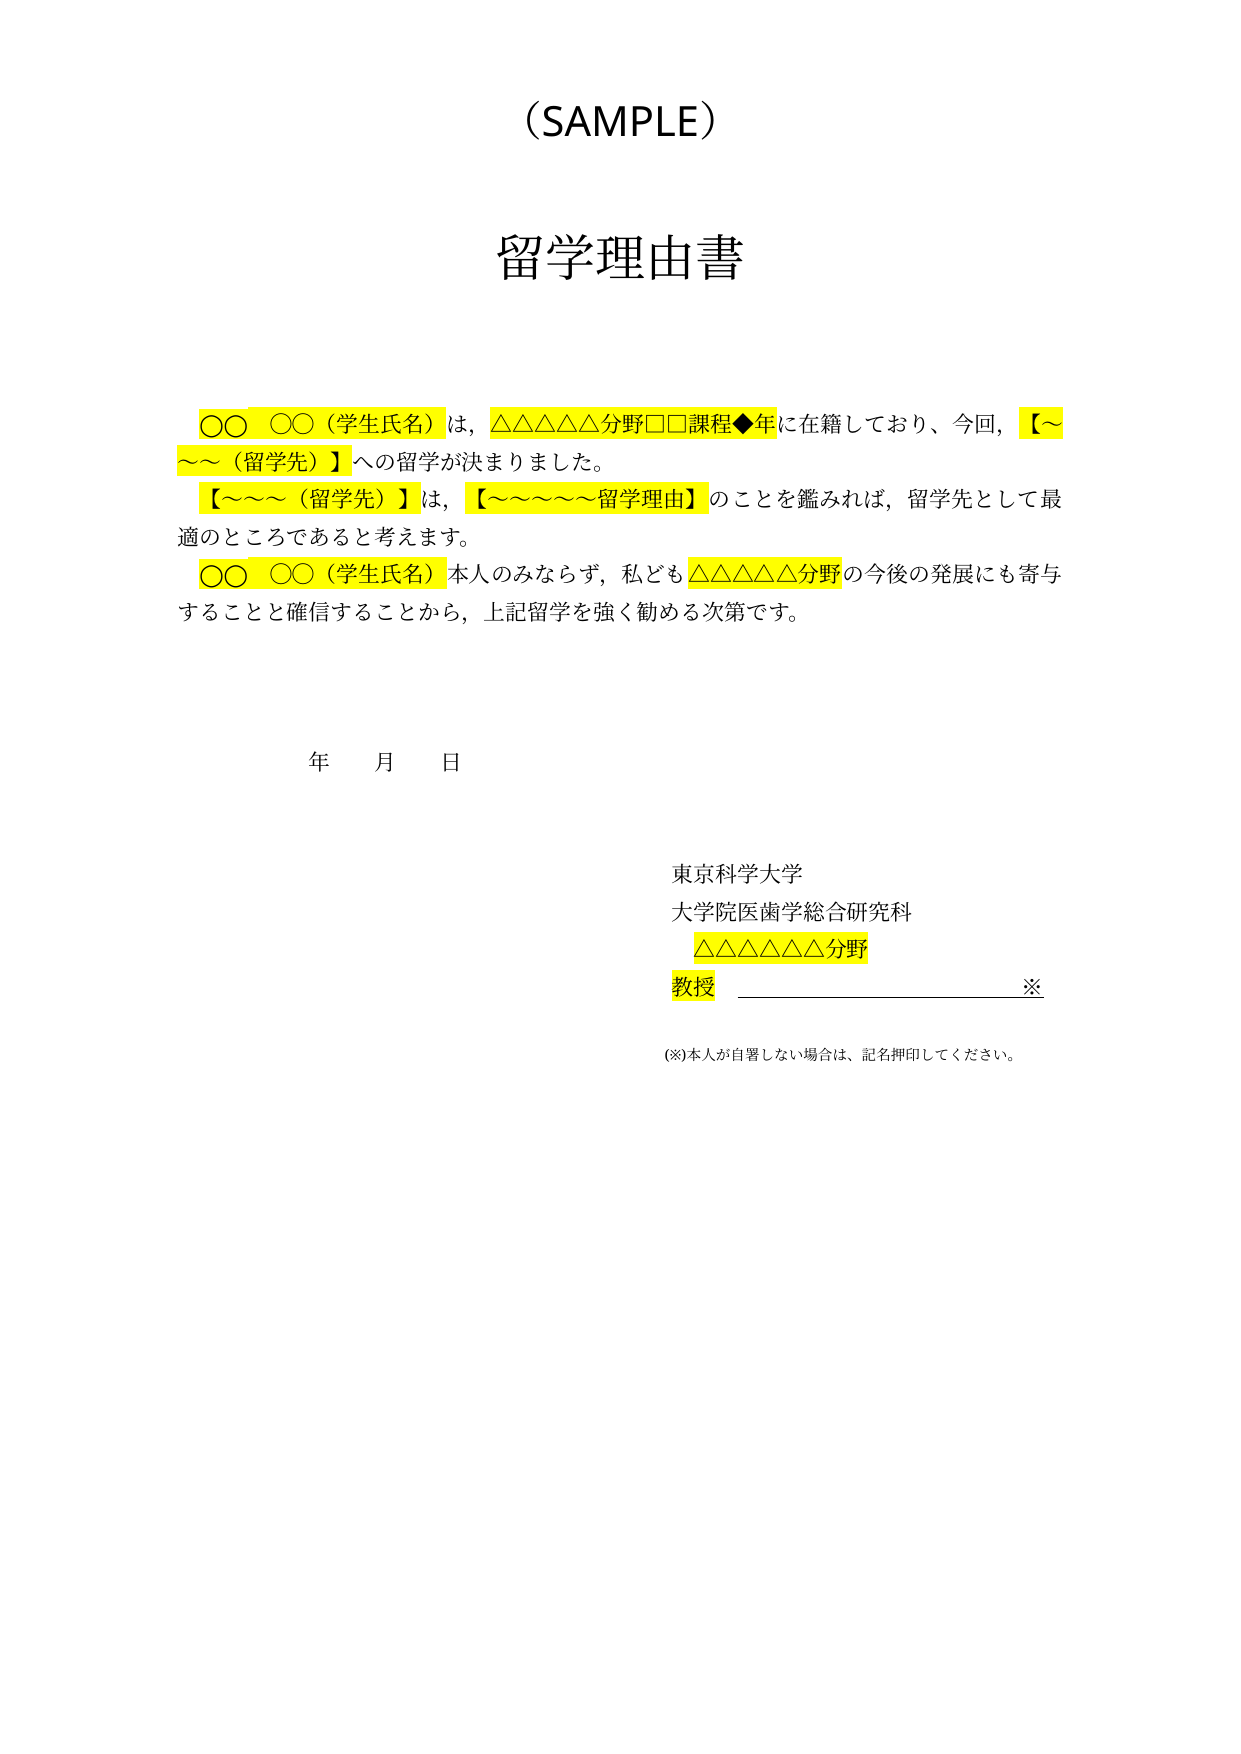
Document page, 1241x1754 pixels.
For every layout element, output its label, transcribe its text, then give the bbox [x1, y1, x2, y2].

text △△△△△△分野 [650, 929, 1063, 967]
text (※)本人が自署しない場合は、記名押印してください。 [650, 1036, 1063, 1073]
text 留学理由書 [177, 217, 1063, 292]
text ◯◯ ◯◯（学生氏名）は，△△△△△分野□□課程◆年に在籍しており、今回，【～～～（留学先）】への留学が決まりました。 [177, 404, 1063, 479]
text 東京科学大学 [650, 854, 1063, 892]
text 教授 ※ [650, 967, 1063, 1004]
text 年 月 日 [177, 742, 1063, 779]
text 大学院医歯学総合研究科 [650, 892, 1063, 929]
text 【～～～（留学先）】は，【～～～～～留学理由】のことを鑑みれば，留学先として最適のところであると考えます。 [177, 479, 1063, 554]
text ◯◯ ◯◯（学生氏名）本人のみならず，私ども△△△△△分野の今後の発展にも寄与することと確信することから，上記留学を強く勧める次第です。 [177, 554, 1063, 629]
